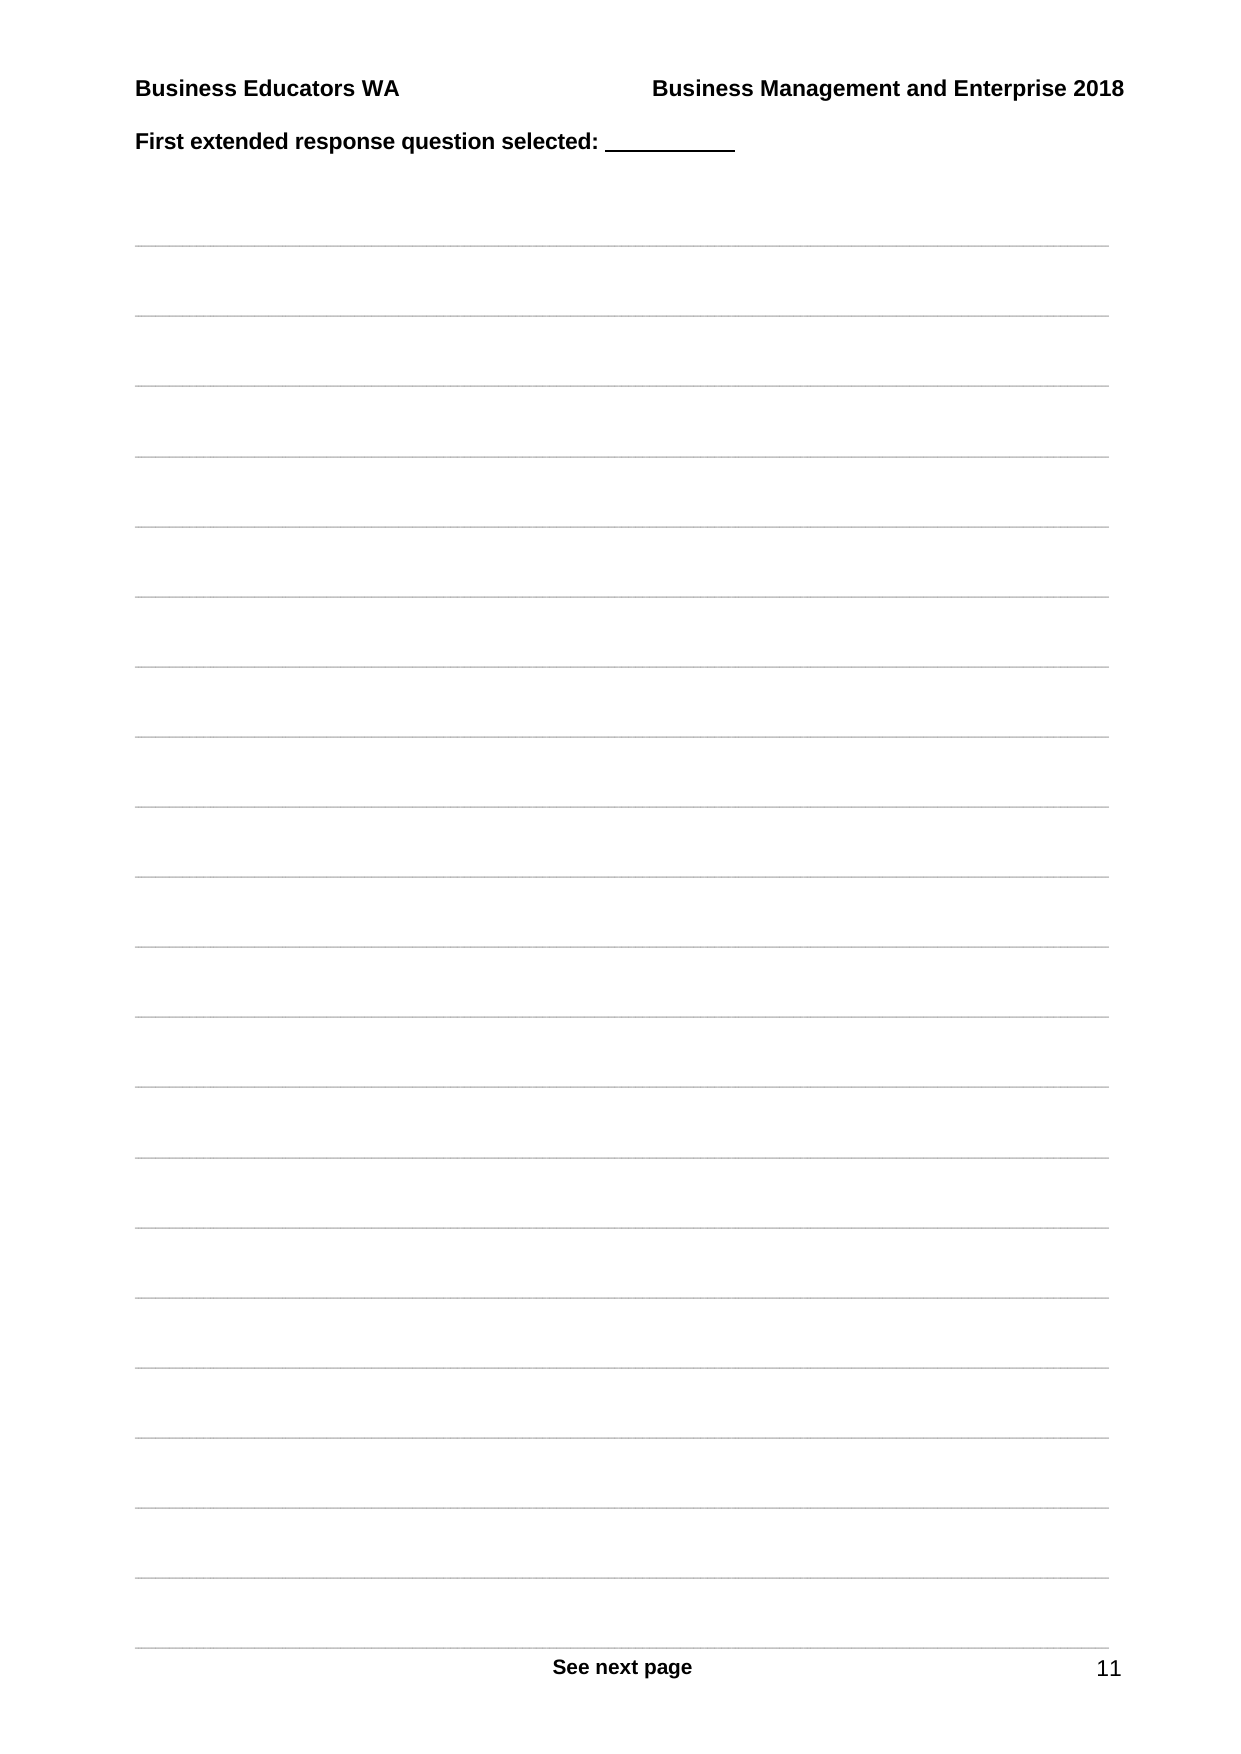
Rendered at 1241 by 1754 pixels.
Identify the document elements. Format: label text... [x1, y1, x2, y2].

text First extended response question selected: [135, 128, 1122, 154]
